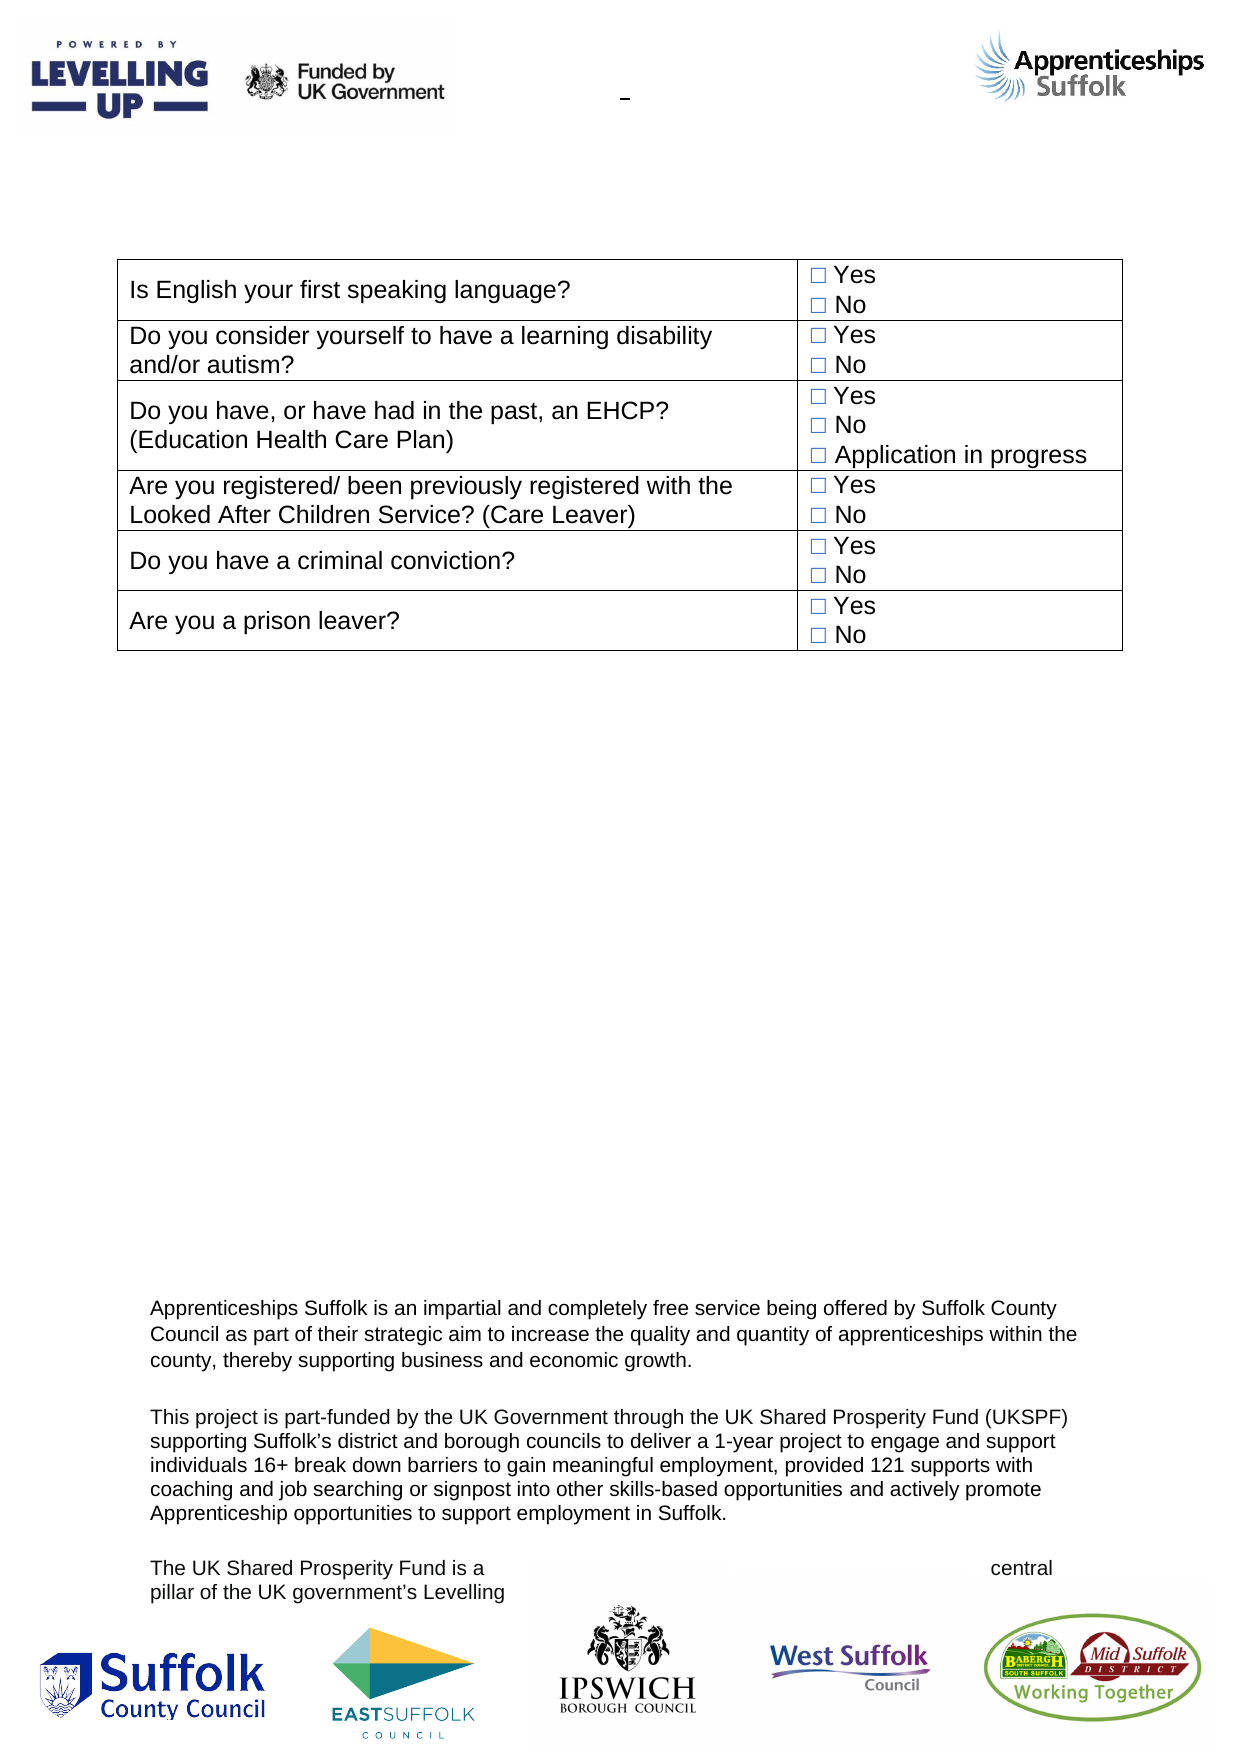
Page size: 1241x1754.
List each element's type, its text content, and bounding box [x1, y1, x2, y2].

table_cell Yes No [798, 531, 1122, 590]
picture [731, 1574, 972, 1753]
picture [37, 1650, 266, 1720]
table_cell Yes No [798, 471, 1122, 530]
picture [15, 15, 463, 132]
table_header Yes No [798, 260, 1122, 319]
table_cell Yes No [798, 591, 1122, 650]
table_cell Yes No [798, 321, 1122, 380]
table_cell Yes No Application in progress [798, 381, 1122, 469]
table_cell Do you have a criminal conviction? [118, 531, 797, 590]
table_cell Do you consider yourself to have a learning disability and/or autism? [118, 321, 797, 380]
picture [964, 25, 1220, 107]
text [150, 1556, 1090, 1603]
picture [327, 1620, 481, 1749]
text Apprenticeships Suffolk is an impartial and completely free service being offered by Suffolk County Council as part of their strategic aim to increase the quality and quantity of apprenticeships within the county, thereby supporting business and economic growth. [150, 1296, 1090, 1371]
picture [531, 1560, 722, 1751]
table_header Is English your first speaking language? [118, 260, 797, 319]
text This project is part-funded by the UK Government through the UK Shared Prosperity Fund (UKSPF) supporting Suffolk’s district and borough councils to deliver a 1-year project to engage and support individuals 16+ break down barriers to gain meaningful employment, provided 121 supports with coaching and job searching or signpost into other skills-based opportunities and actively promote Apprenticeship opportunities to support employment in Suffolk. [150, 1404, 1090, 1524]
table_cell Do you have, or have had in the past, an EHCP? (Education Health Care Plan) [118, 381, 797, 469]
table_cell Are you a prison leaver? [118, 591, 797, 650]
table_cell Are you registered/ been previously registered with the Looked After Children Service? (Care Leaver) [118, 471, 797, 530]
picture [973, 1580, 1211, 1753]
